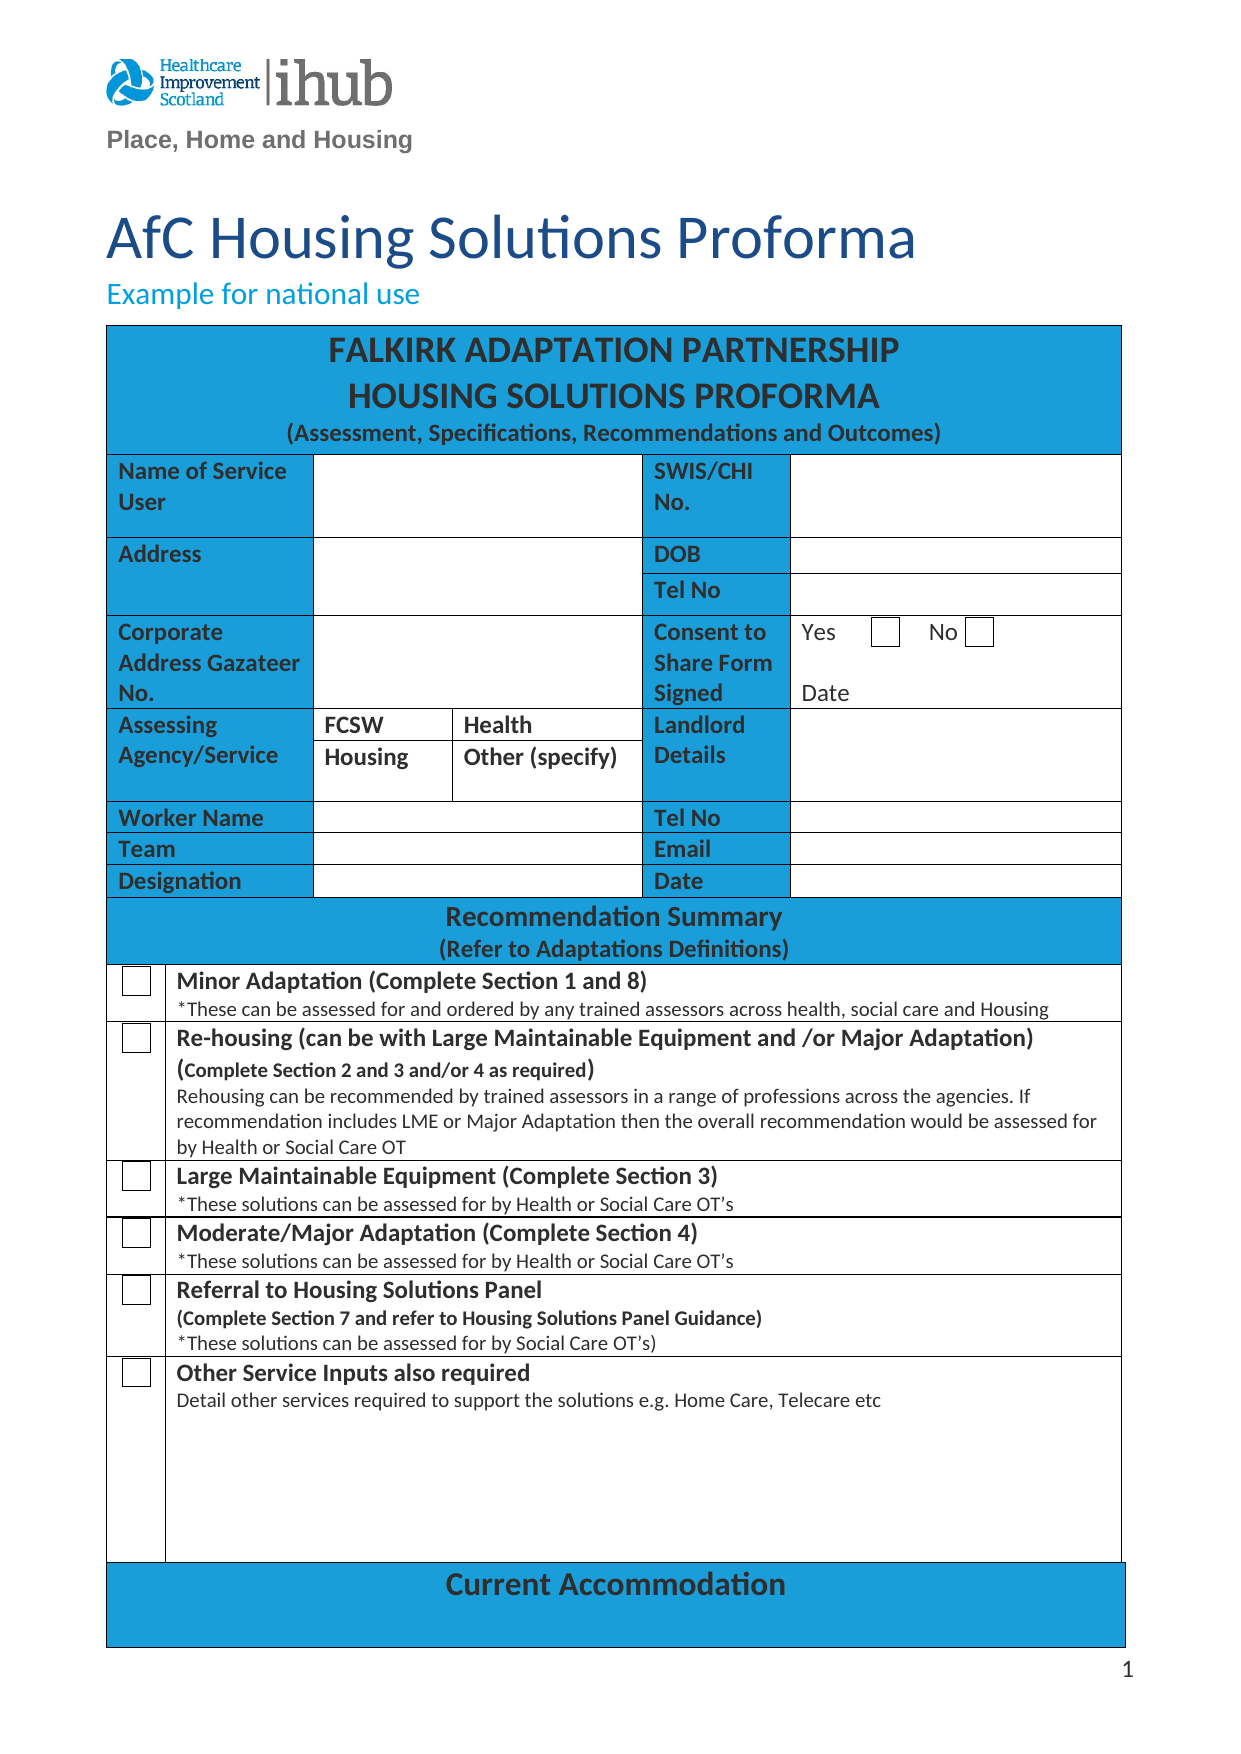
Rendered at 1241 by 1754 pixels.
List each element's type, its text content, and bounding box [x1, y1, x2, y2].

table_cell Landlord Details [643, 709, 790, 801]
table_cell Health [453, 709, 642, 739]
table_cell Referral to Housing Solutions Panel (Complete Section 7 and refer to Housing Solutions Panel Guidance) *These solutions can be assessed for by Social Care OT’s) [166, 1275, 1121, 1356]
table_cell Team [107, 833, 313, 864]
table_cell Worker Name [107, 802, 313, 832]
table_cell Name of Service User [107, 455, 313, 537]
table_cell [107, 1022, 165, 1159]
table_cell Re-housing (can be with Large Maintainable Equipment and /or Major Adaptation) (Complete Section 2 and 3 and/or 4 as required) Rehousing can be recommended by trained assessors in a range of professions across the agencies. If recommendation includes LME or Major Adaptation then the overall recommendation would be assessed for by Health or Social Care OT [166, 1022, 1121, 1159]
table_cell Large Maintainable Equipment (Complete Section 3) *These solutions can be assessed for by Health or Social Care OT’s [166, 1161, 1121, 1216]
table_cell DOB [643, 538, 790, 573]
table_cell [314, 538, 642, 615]
table_cell SWIS/CHI No. [643, 455, 790, 537]
table_header FALKIRK ADAPTATION PARTNERSHIP HOUSING SOLUTIONS PROFORMA (Assessment, Specifications, Recommendations and Outcomes) [107, 326, 1121, 454]
table_cell Designation [107, 865, 313, 897]
table_cell [314, 865, 642, 897]
table_cell Tel No [643, 574, 790, 615]
table_cell [314, 455, 642, 537]
table_cell [107, 1218, 165, 1273]
table_cell Email [643, 833, 790, 864]
subtitle AfC Housing Solutions Proforma [106, 198, 1134, 274]
table_cell Other (specify) [453, 741, 642, 801]
table_cell Consent to Share Form Signed [643, 616, 790, 708]
table_cell Address [107, 538, 313, 615]
table_cell Housing [314, 741, 452, 801]
table_cell Minor Adaptation (Complete Section 1 and 8) *These can be assessed for and ordered by any trained assessors across health, social care and Housing [166, 965, 1121, 1021]
table_cell [791, 865, 1121, 897]
table_cell [791, 833, 1121, 864]
table_cell FCSW [314, 709, 452, 739]
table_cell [107, 1563, 1125, 1647]
subtitle Example for national use [106, 274, 1134, 312]
table_cell [791, 709, 1121, 801]
table_cell Corporate Address Gazateer No. [107, 616, 313, 708]
table_cell [314, 833, 642, 864]
table_cell [791, 574, 1121, 615]
table_cell Other Service Inputs also required Detail other services required to support the solutions e.g. Home Care, Telecare etc [166, 1357, 1121, 1562]
table_cell Recommendation Summary (Refer to Adaptations Definitions) [107, 898, 1121, 964]
table_cell [107, 1275, 165, 1356]
table_cell [107, 1161, 165, 1216]
table_cell Tel No [643, 802, 790, 832]
table_cell [791, 802, 1121, 832]
table_cell Moderate/Major Adaptation (Complete Section 4) *These solutions can be assessed for by Health or Social Care OT’s [166, 1218, 1121, 1273]
table_cell Date [643, 865, 790, 897]
picture [106, 59, 392, 106]
table_cell [314, 802, 642, 832]
table_cell [314, 616, 642, 708]
table_cell Assessing Agency/Service [107, 709, 313, 801]
table_cell [791, 538, 1121, 573]
table_cell Yes No Date [791, 616, 1121, 708]
table_cell [791, 455, 1121, 537]
table_cell [107, 965, 165, 1021]
table_cell [107, 1357, 165, 1562]
